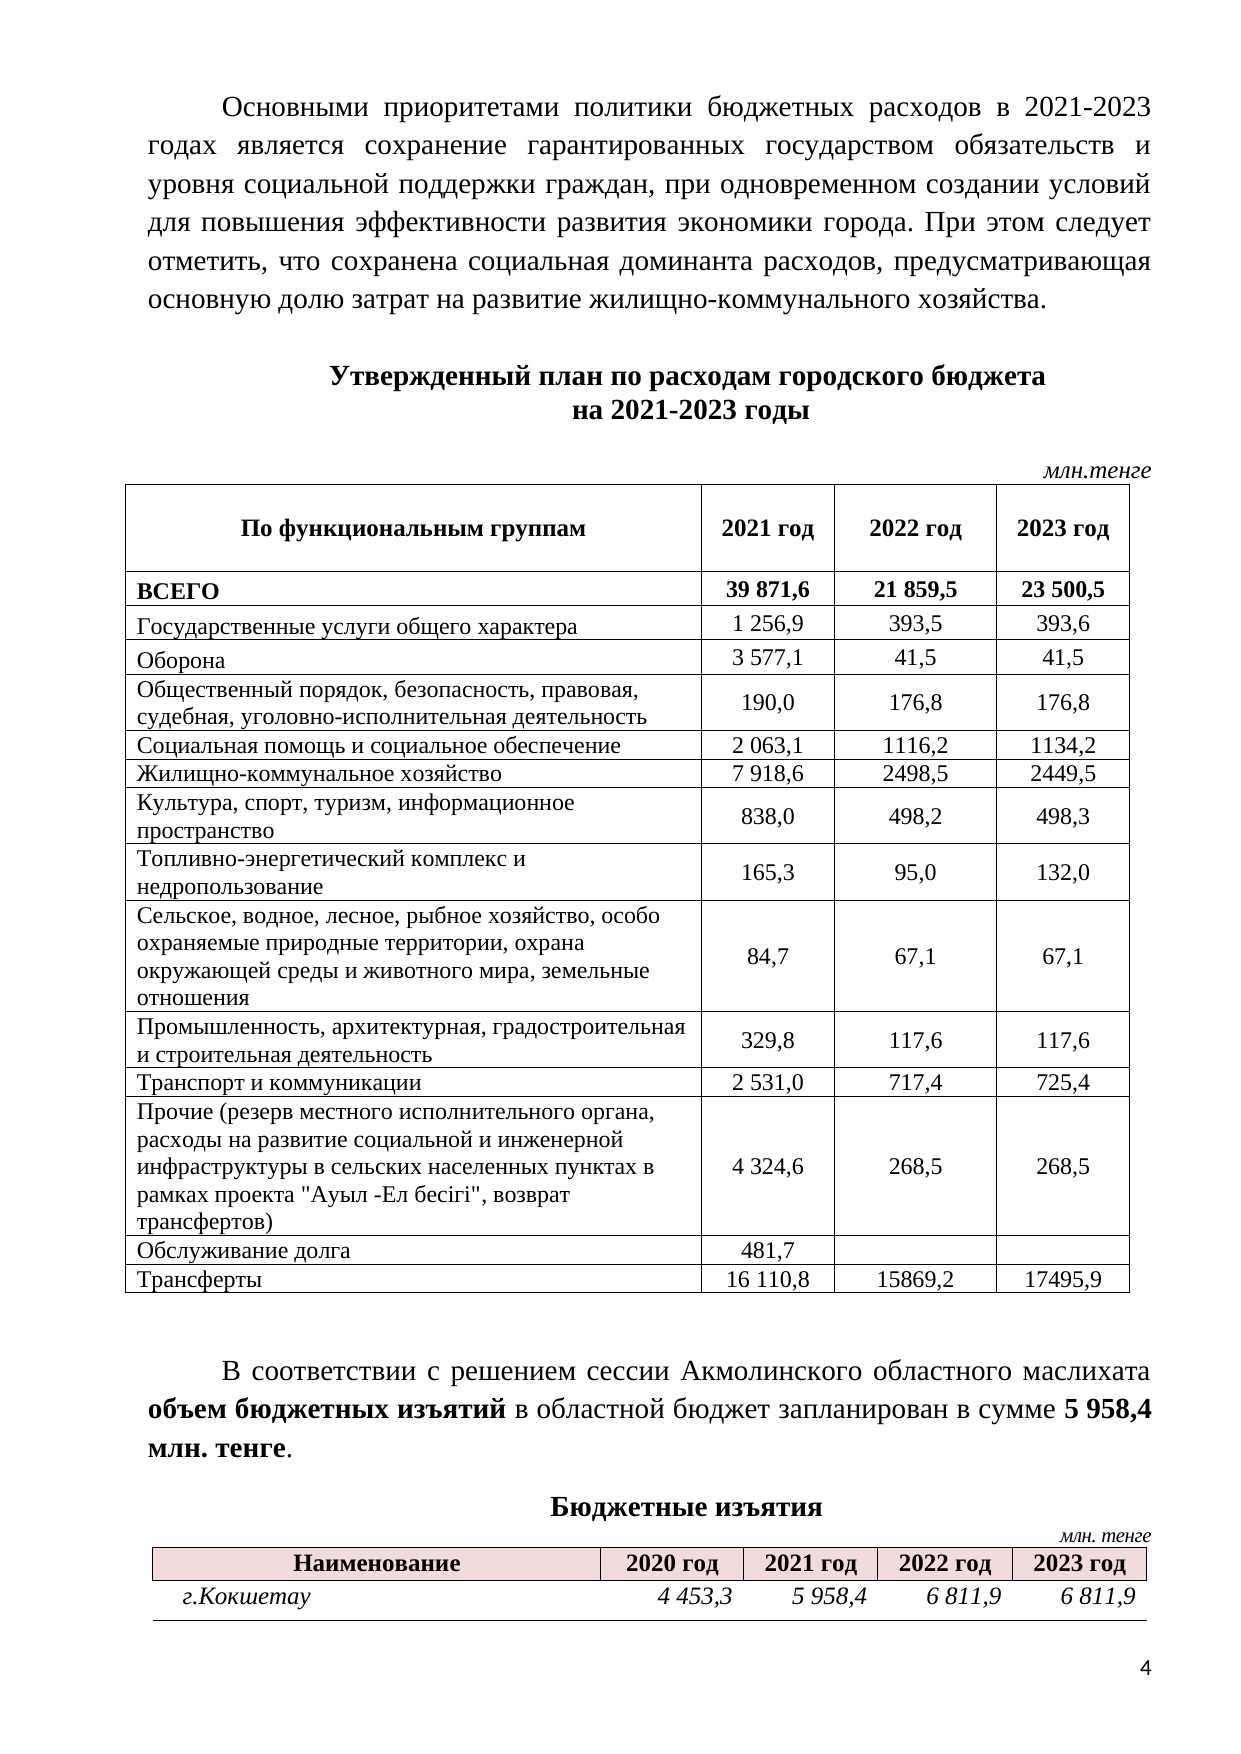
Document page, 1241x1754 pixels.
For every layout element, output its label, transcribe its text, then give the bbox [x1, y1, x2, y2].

table_cell Прочие (резерв местного исполнительного органа, расходы на развитие социальной и инженерной инфраструктуры в сельских населенных пунктах в рамках проекта "Ауыл -Ел бесігі", возврат трансфертов) [126, 1097, 701, 1235]
table_cell Жилищно-коммунальное хозяйство [126, 760, 701, 787]
text В соответствии с решением сессии Акмолинского областного маслихата объем бюджетных изъятий в областной бюджет запланирован в сумме 5 958,4 млн. тенге. [148, 1353, 1152, 1463]
table_cell 268,5 [997, 1097, 1129, 1235]
table_header 2022 год [835, 485, 996, 571]
table_cell 165,3 [702, 844, 834, 899]
table_cell 84,7 [702, 901, 834, 1011]
table_cell 176,8 [835, 675, 996, 730]
table_cell 17495,9 [997, 1265, 1129, 1292]
text Утвержденный план по расходам городского бюджета [223, 358, 1152, 392]
table_cell Трансферты [126, 1265, 701, 1292]
table_cell 1116,2 [835, 731, 996, 758]
table_cell Транспорт и коммуникации [126, 1068, 701, 1096]
table_cell [997, 1236, 1129, 1264]
table_header Наименование [153, 1548, 600, 1580]
table_cell 725,4 [997, 1068, 1129, 1096]
table_cell Топливно-энергетический комплекс и недропользование [126, 844, 701, 899]
table_cell г.Кокшетау [153, 1581, 601, 1620]
table_cell 5 958,4 [744, 1581, 878, 1620]
table_cell 717,4 [835, 1068, 996, 1096]
text Бюджетные изъятия [148, 1489, 1152, 1523]
text Основными приоритетами политики бюджетных расходов в 2021-2023 годах является сохранение гарантированных государством обязательств и уровня социальной поддержки граждан, при одновременном создании условий для повышения эффективности развития экономики города. При этом следует отметить, что сохранена социальная доминанта расходов, предусматривающая основную долю затрат на развитие жилищно-коммунального хозяйства. [148, 89, 1152, 315]
table_cell 498,2 [835, 788, 996, 843]
table_header По функциональным группам [126, 485, 701, 571]
table_cell 329,8 [702, 1012, 834, 1067]
table_cell 1 256,9 [702, 606, 834, 639]
table_cell 1134,2 [997, 731, 1129, 758]
table_cell Оборона [126, 640, 701, 673]
table_cell 95,0 [835, 844, 996, 899]
table_cell 7 918,6 [702, 760, 834, 787]
table_cell 4 324,6 [702, 1097, 834, 1235]
table_cell Культура, спорт, туризм, информационное пространство [126, 788, 701, 843]
table_cell 15869,2 [835, 1265, 996, 1292]
table_cell Промышленность, архитектурная, градостроительная и строительная деятельность [126, 1012, 701, 1067]
table_cell 838,0 [702, 788, 834, 843]
table_header 2021 год [744, 1548, 877, 1580]
text на 2021-2023 годы [223, 392, 1152, 426]
table_cell 2 531,0 [702, 1068, 834, 1096]
table_cell 190,0 [702, 675, 834, 730]
table_cell 16 110,8 [702, 1265, 834, 1292]
table_header 2023 год [997, 485, 1129, 571]
table_cell 41,5 [997, 640, 1129, 673]
table_cell ВСЕГО [126, 572, 701, 605]
table_header 2020 год [601, 1548, 743, 1580]
table_cell Общественный порядок, безопасность, правовая, судебная, уголовно-исполнительная деятельность [126, 675, 701, 730]
table_cell 21 859,5 [835, 572, 996, 605]
table_cell 268,5 [835, 1097, 996, 1235]
table_cell 23 500,5 [997, 572, 1129, 605]
table_header 2022 год [878, 1548, 1012, 1580]
table_cell Социальная помощь и социальное обеспечение [126, 731, 701, 758]
text млн. тенге [148, 1523, 1152, 1547]
table_cell 393,6 [997, 606, 1129, 639]
table_cell 2449,5 [997, 760, 1129, 787]
table_cell 117,6 [835, 1012, 996, 1067]
table_cell 393,5 [835, 606, 996, 639]
table_cell 481,7 [702, 1236, 834, 1264]
table_cell 132,0 [997, 844, 1129, 899]
table_header 2023 год [1013, 1548, 1146, 1580]
table_cell 2498,5 [835, 760, 996, 787]
text млн.тенге [223, 455, 1152, 483]
table_header 2021 год [702, 485, 834, 571]
table_cell 67,1 [835, 901, 996, 1011]
table_cell 2 063,1 [702, 731, 834, 758]
table_cell 6 811,9 [878, 1581, 1012, 1620]
table_cell 4 453,3 [601, 1581, 743, 1620]
table_cell 41,5 [835, 640, 996, 673]
table_cell 176,8 [997, 675, 1129, 730]
table_cell 67,1 [997, 901, 1129, 1011]
table_cell 117,6 [997, 1012, 1129, 1067]
table_cell 6 811,9 [1012, 1581, 1147, 1620]
table_cell Государственные услуги общего характера [126, 606, 701, 639]
table_cell Сельское, водное, лесное, рыбное хозяйство, особо охраняемые природные территории, охрана окружающей среды и животного мира, земельные отношения [126, 901, 701, 1011]
table_cell [835, 1236, 996, 1264]
table_cell Обслуживание долга [126, 1236, 701, 1264]
table_cell 39 871,6 [702, 572, 834, 605]
table_cell 3 577,1 [702, 640, 834, 673]
table_cell 498,3 [997, 788, 1129, 843]
